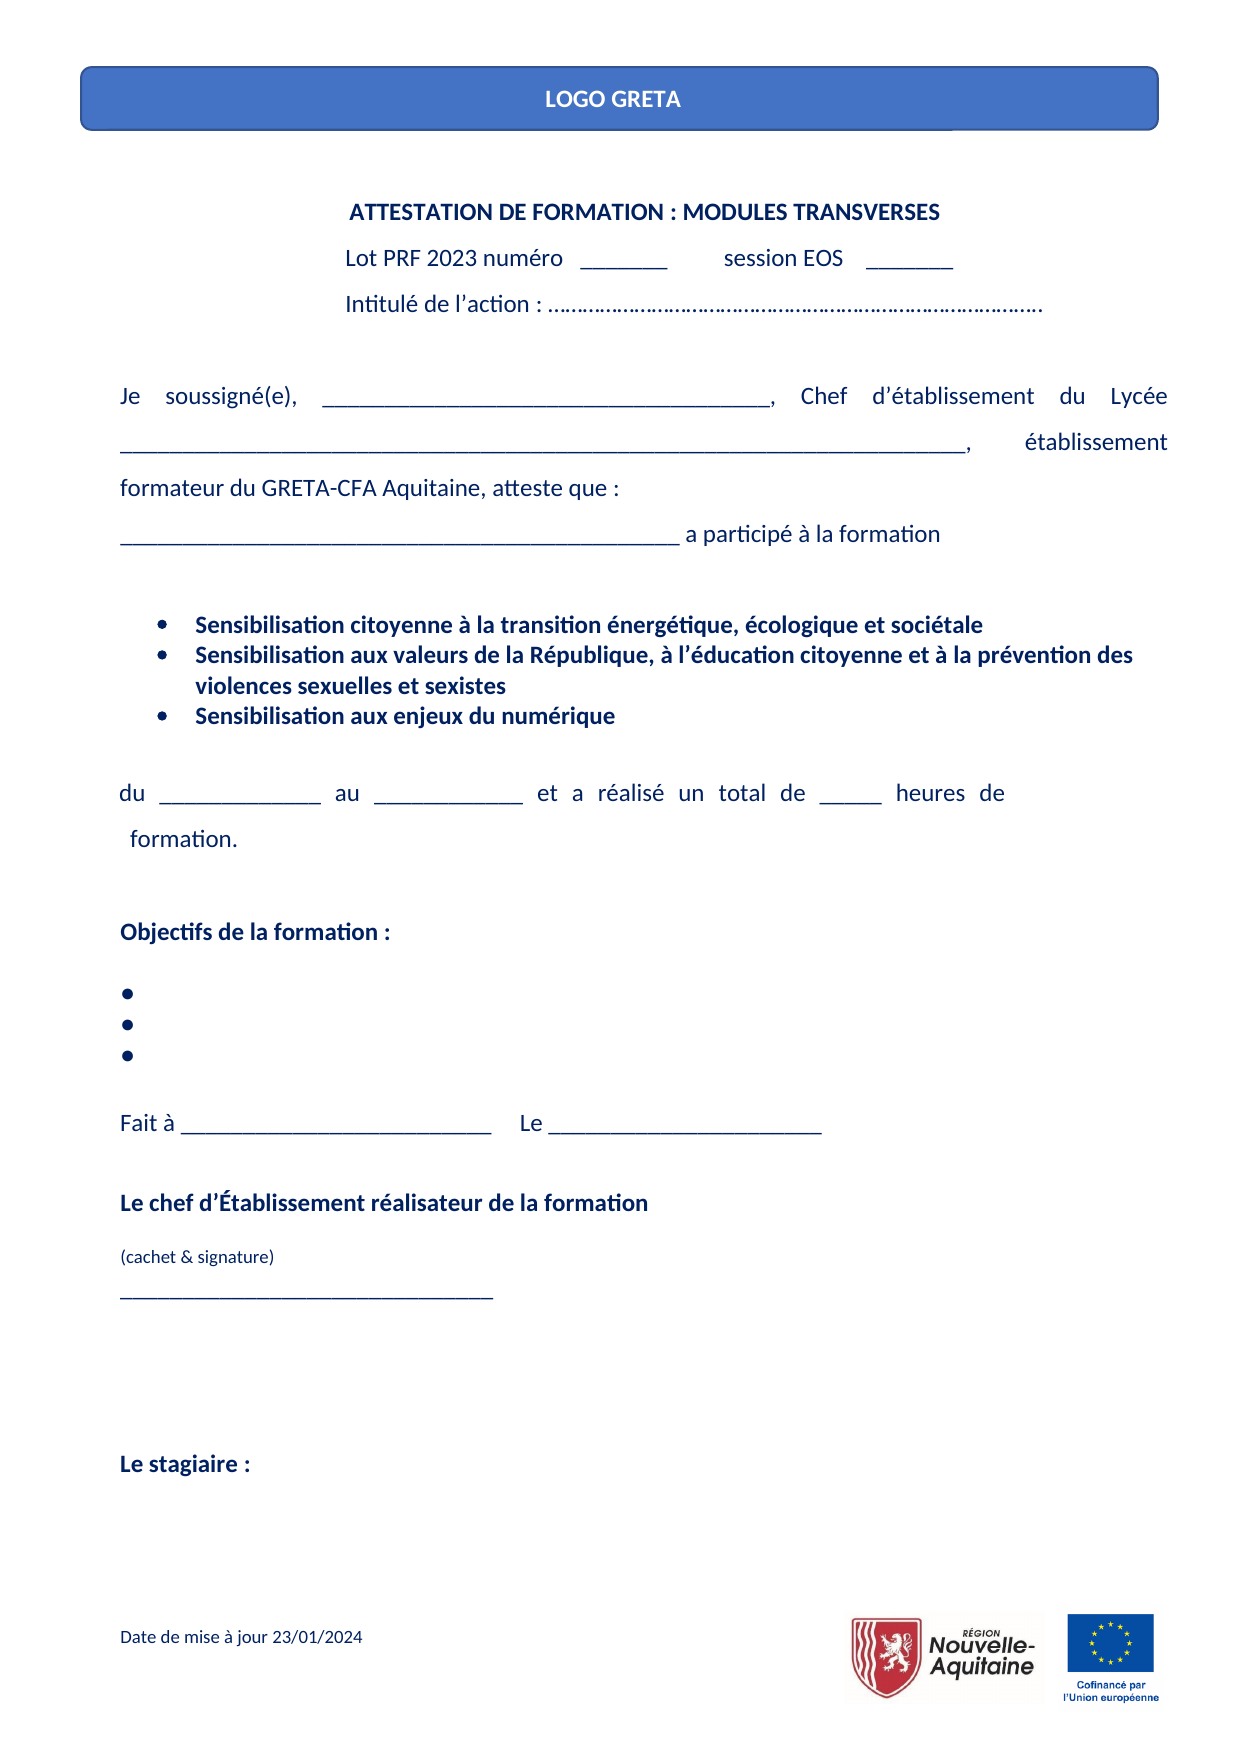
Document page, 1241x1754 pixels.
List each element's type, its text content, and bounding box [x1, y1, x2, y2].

text ______________________________ [120, 1272, 1181, 1302]
picture [1057, 1604, 1164, 1712]
text du _____________ au ____________ et a réalisé un total de _____ heures de formation. [119, 777, 1007, 854]
text Fait à _________________________ Le ______________________ [120, 1107, 1181, 1137]
text Le stagiaire : [120, 1448, 1181, 1478]
text ● [120, 978, 1181, 1007]
list Sensibilisation aux valeurs de la République, à l’éducation citoyenne et à la prévention des violences sexuelles et sexistes [158, 639, 1181, 700]
picture [843, 1611, 1046, 1704]
text ATTESTATION DE FORMATION : MODULES TRANSVERSES [120, 196, 1169, 227]
text Objectifs de la formation : [120, 916, 1181, 947]
text _____________________________________________ a participé à la formation [120, 518, 1168, 548]
text Intitulé de l’action : ………………………………………………………………………….. [345, 288, 1169, 319]
text ● [120, 1041, 1181, 1069]
list Sensibilisation aux enjeux du numérique [158, 700, 1181, 731]
text Lot PRF 2023 numéro _______ session EOS _______ [345, 242, 1169, 273]
text Le chef d’Établissement réalisateur de la formation [120, 1187, 1181, 1218]
list Sensibilisation citoyenne à la transition énergétique, écologique et sociétale [158, 609, 1181, 639]
text Je soussigné(e), ____________________________________, Chef d’établissement du Lycée ____________________________________________________________________, établissement formateur du GRETA-CFA Aquitaine, atteste que : [120, 380, 1169, 502]
text ● [120, 1009, 1181, 1038]
text (cachet & signature) [120, 1245, 1181, 1268]
